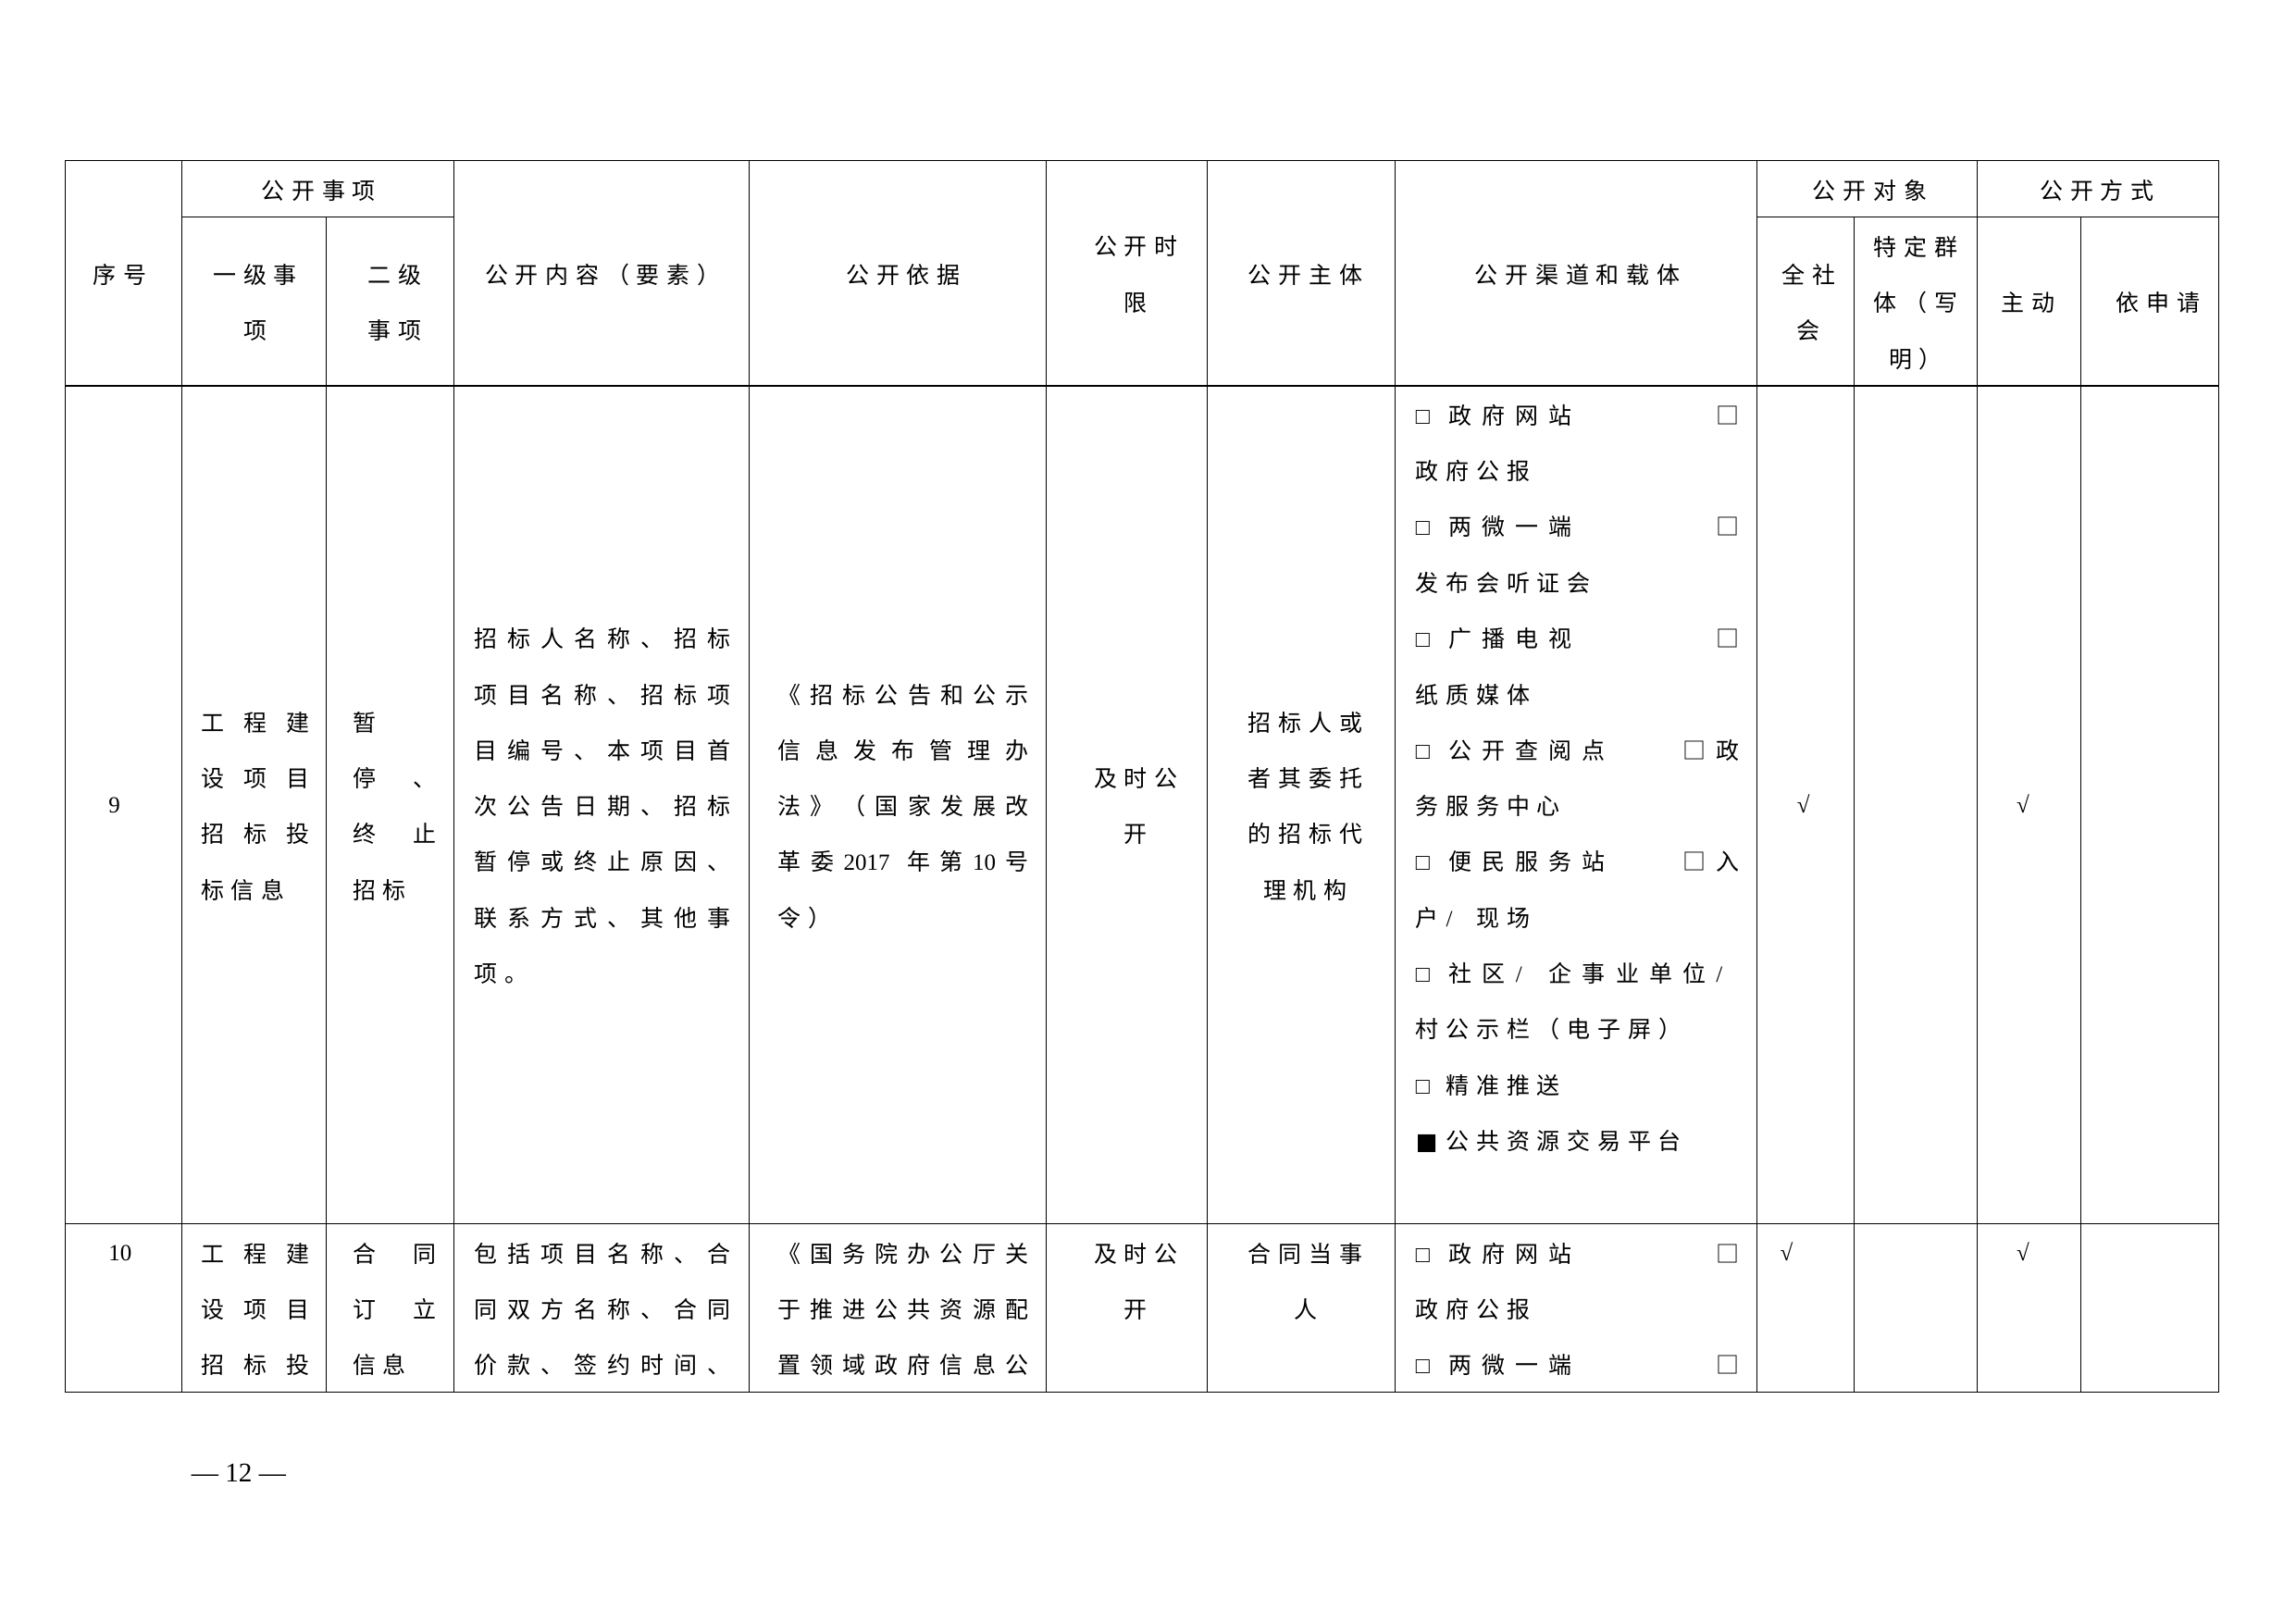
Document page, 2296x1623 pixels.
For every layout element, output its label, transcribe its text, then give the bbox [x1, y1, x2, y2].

table_header 序号 [66, 161, 181, 385]
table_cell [750, 1224, 1046, 1392]
table_cell 依申请 [2081, 217, 2218, 385]
table_header 公开事项 [182, 161, 453, 217]
table_cell 暂停、终止招标 [327, 387, 453, 1223]
table_header 公开渠道和载体 [1396, 161, 1756, 385]
table_cell 10 [66, 1224, 181, 1392]
table_header 公开依据 [750, 161, 1046, 385]
table_cell [1855, 387, 1977, 1223]
table_cell 及时公开 [1047, 1224, 1207, 1392]
table_cell [1855, 1224, 1977, 1392]
table_cell 合同当事人 [1208, 1224, 1395, 1392]
table_cell [2081, 1224, 2218, 1392]
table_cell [1396, 387, 1756, 1223]
table_cell 工程建设项目招标投标信息 [182, 1224, 326, 1392]
table_cell 招标人或者其委托的招标代理机构 [1208, 387, 1395, 1223]
table_cell √ [1757, 1224, 1854, 1392]
table_header 公开内容（要素） [454, 161, 749, 385]
table_cell 主动 [1978, 217, 2080, 385]
table_header 公开主体 [1208, 161, 1395, 385]
table_cell 特定群体（写明） [1855, 217, 1977, 385]
table_cell 及时公开 [1047, 387, 1207, 1223]
table_cell √ [1978, 1224, 2080, 1392]
table_cell √ [1757, 387, 1854, 1223]
table_cell 招标人名称、招标项目名称、招标项目编号、本项目首次公告日期、招标暂停或终止原因、联系方式、其他事项。 [454, 387, 749, 1223]
table_cell [2081, 387, 2218, 1223]
table_cell 包括项目名称、合同双方名称、合同价款、签约时间、合同期限。 [454, 1224, 749, 1392]
table_cell 合同订立信息 [327, 1224, 453, 1392]
table_header 公开对象 [1757, 161, 1977, 217]
table_cell 二级事项 [327, 217, 453, 385]
table_cell 全社会 [1757, 217, 1854, 385]
table_cell 一级事项 [182, 217, 326, 385]
table_header 公开方式 [1978, 161, 2218, 217]
table_header 公开时限 [1047, 161, 1207, 385]
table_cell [1396, 1224, 1756, 1392]
table_cell 9 [66, 387, 181, 1223]
table_cell √ [1978, 387, 2080, 1223]
table_cell 工程建设项目招标投标信息 [182, 387, 326, 1223]
table_cell 《招标公告和公示信息发布管理办法》（国家发展改革委2017年第10号令） [750, 387, 1046, 1223]
